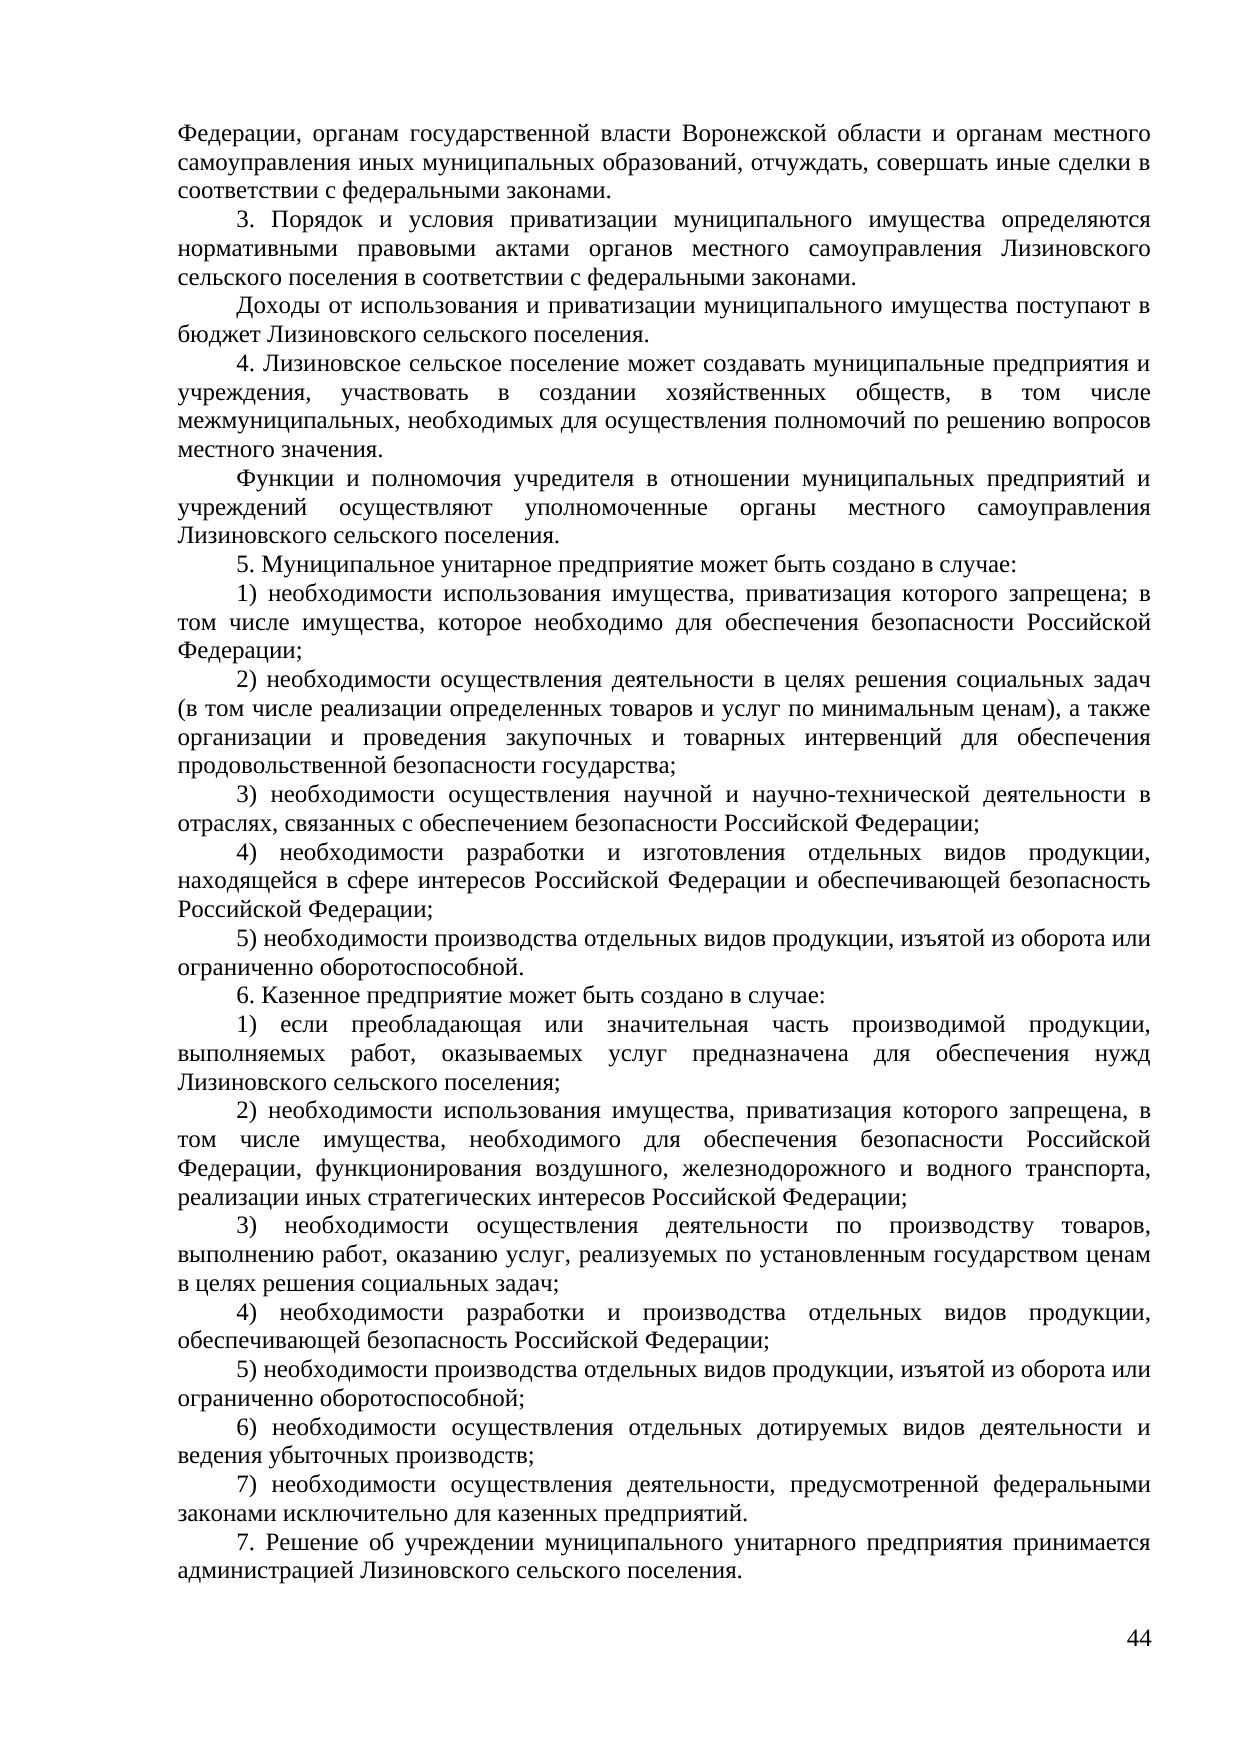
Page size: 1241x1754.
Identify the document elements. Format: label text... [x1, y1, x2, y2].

text 7) необходимости осуществления деятельности, предусмотренной федеральными законами исключительно для казенных предприятий. [177, 1469, 1152, 1527]
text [177, 118, 1152, 204]
text 3) необходимости осуществления деятельности по производству товаров, выполнению работ, оказанию услуг, реализуемых по установленным государством ценам в целях решения социальных задач; [177, 1211, 1152, 1297]
text 4) необходимости разработки и изготовления отдельных видов продукции, находящейся в сфере интересов Российской Федерации и обеспечивающей безопасность Российской Федерации; [177, 837, 1152, 923]
text 5) необходимости производства отдельных видов продукции, изъятой из оборота или ограниченно оборотоспособной. [177, 923, 1152, 981]
text 5. Муниципальное унитарное предприятие может быть создано в случае: [177, 549, 1152, 578]
text 2) необходимости использования имущества, приватизация которого запрещена, в том числе имущества, необходимого для обеспечения безопасности Российской Федерации, функционирования воздушного, железнодорожного и водного транспорта, реализации иных стратегических интересов Российской Федерации; [177, 1096, 1152, 1211]
text 6. Казенное предприятие может быть создано в случае: [177, 981, 1152, 1009]
text 4) необходимости разработки и производства отдельных видов продукции, обеспечивающей безопасность Российской Федерации; [177, 1297, 1152, 1354]
text 6) необходимости осуществления отдельных дотируемых видов деятельности и ведения убыточных производств; [177, 1412, 1152, 1469]
text 7. Решение об учреждении муниципального унитарного предприятия принимается администрацией Лизиновского сельского поселения. [177, 1527, 1152, 1584]
text 3) необходимости осуществления научной и научно-технической деятельности в отраслях, связанных с обеспечением безопасности Российской Федерации; [177, 779, 1152, 837]
text 5) необходимости производства отдельных видов продукции, изъятой из оборота или ограниченно оборотоспособной; [177, 1354, 1152, 1412]
text Доходы от использования и приватизации муниципального имущества поступают в бюджет Лизиновского сельского поселения. [177, 291, 1152, 348]
text 2) необходимости осуществления деятельности в целях решения социальных задач (в том числе реализации определенных товаров и услуг по минимальным ценам), а также организации и проведения закупочных и товарных интервенций для обеспечения продовольственной безопасности государства; [177, 664, 1152, 779]
text Функции и полномочия учредителя в отношении муниципальных предприятий и учреждений осуществляют уполномоченные органы местного самоуправления Лизиновского сельского поселения. [177, 463, 1152, 549]
text 1) если преобладающая или значительная часть производимой продукции, выполняемых работ, оказываемых услуг предназначена для обеспечения нужд Лизиновского сельского поселения; [177, 1009, 1152, 1096]
text 4. Лизиновское сельское поселение может создавать муниципальные предприятия и учреждения, участвовать в создании хозяйственных обществ, в том числе межмуниципальных, необходимых для осуществления полномочий по решению вопросов местного значения. [177, 348, 1152, 463]
text 1) необходимости использования имущества, приватизация которого запрещена; в том числе имущества, которое необходимо для обеспечения безопасности Российской Федерации; [177, 578, 1152, 664]
text 3. Порядок и условия приватизации муниципального имущества определяются нормативными правовыми актами органов местного самоуправления Лизиновского сельского поселения в соответствии с федеральными законами. [177, 204, 1152, 291]
